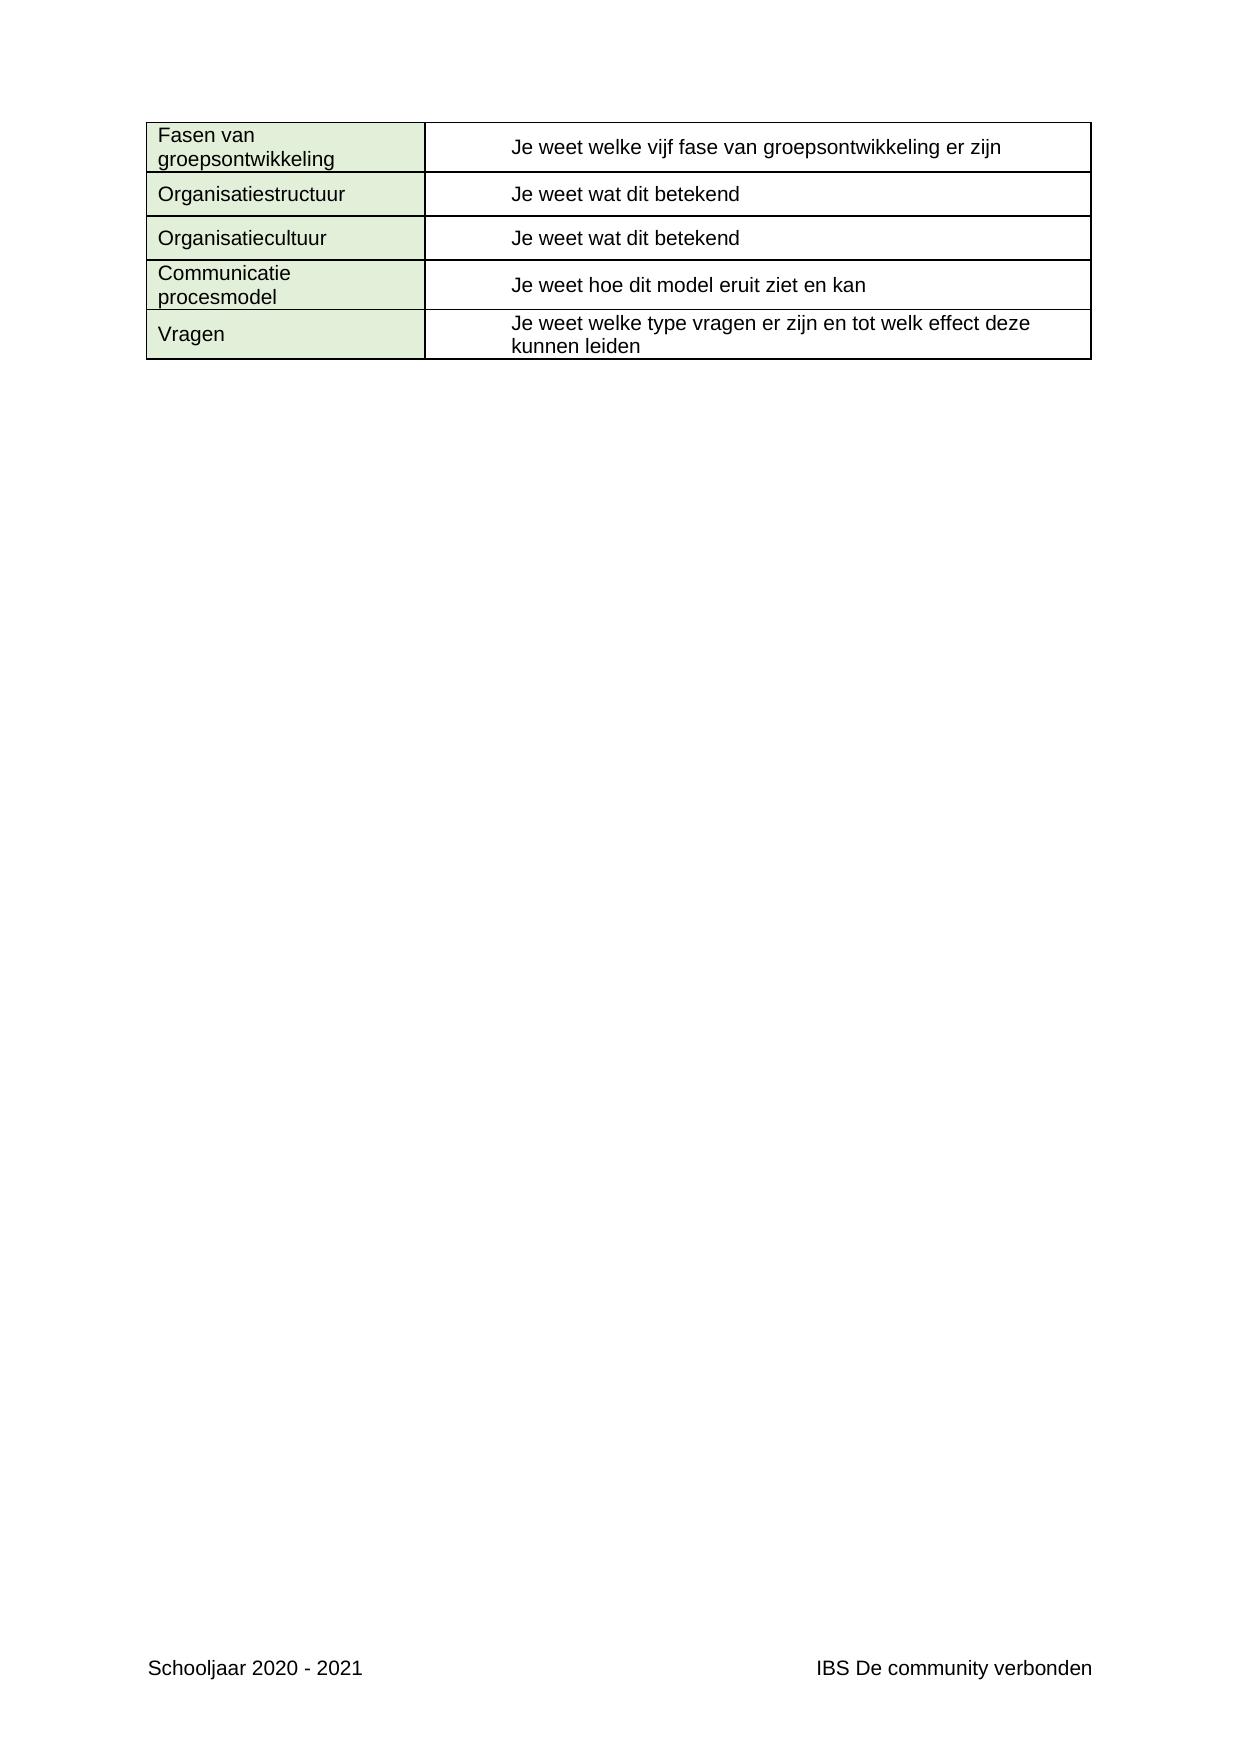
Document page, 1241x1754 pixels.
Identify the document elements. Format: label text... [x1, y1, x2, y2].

table_cell Je weet hoe dit model eruit ziet en kan [426, 261, 1090, 309]
table_cell Communicatie procesmodel [147, 261, 424, 309]
table_cell Organisatiestructuur [147, 173, 424, 215]
table_cell Organisatiecultuur [147, 217, 424, 259]
table_cell Je weet welke type vragen er zijn en tot welk effect deze kunnen leiden [426, 310, 1090, 358]
table_cell Je weet wat dit betekend [426, 217, 1090, 259]
table_cell Je weet wat dit betekend [426, 173, 1090, 215]
table_cell Fasen van groepsontwikkeling [147, 123, 424, 171]
table_cell Vragen [147, 310, 424, 358]
table_cell Je weet welke vijf fase van groepsontwikkeling er zijn [426, 123, 1090, 171]
